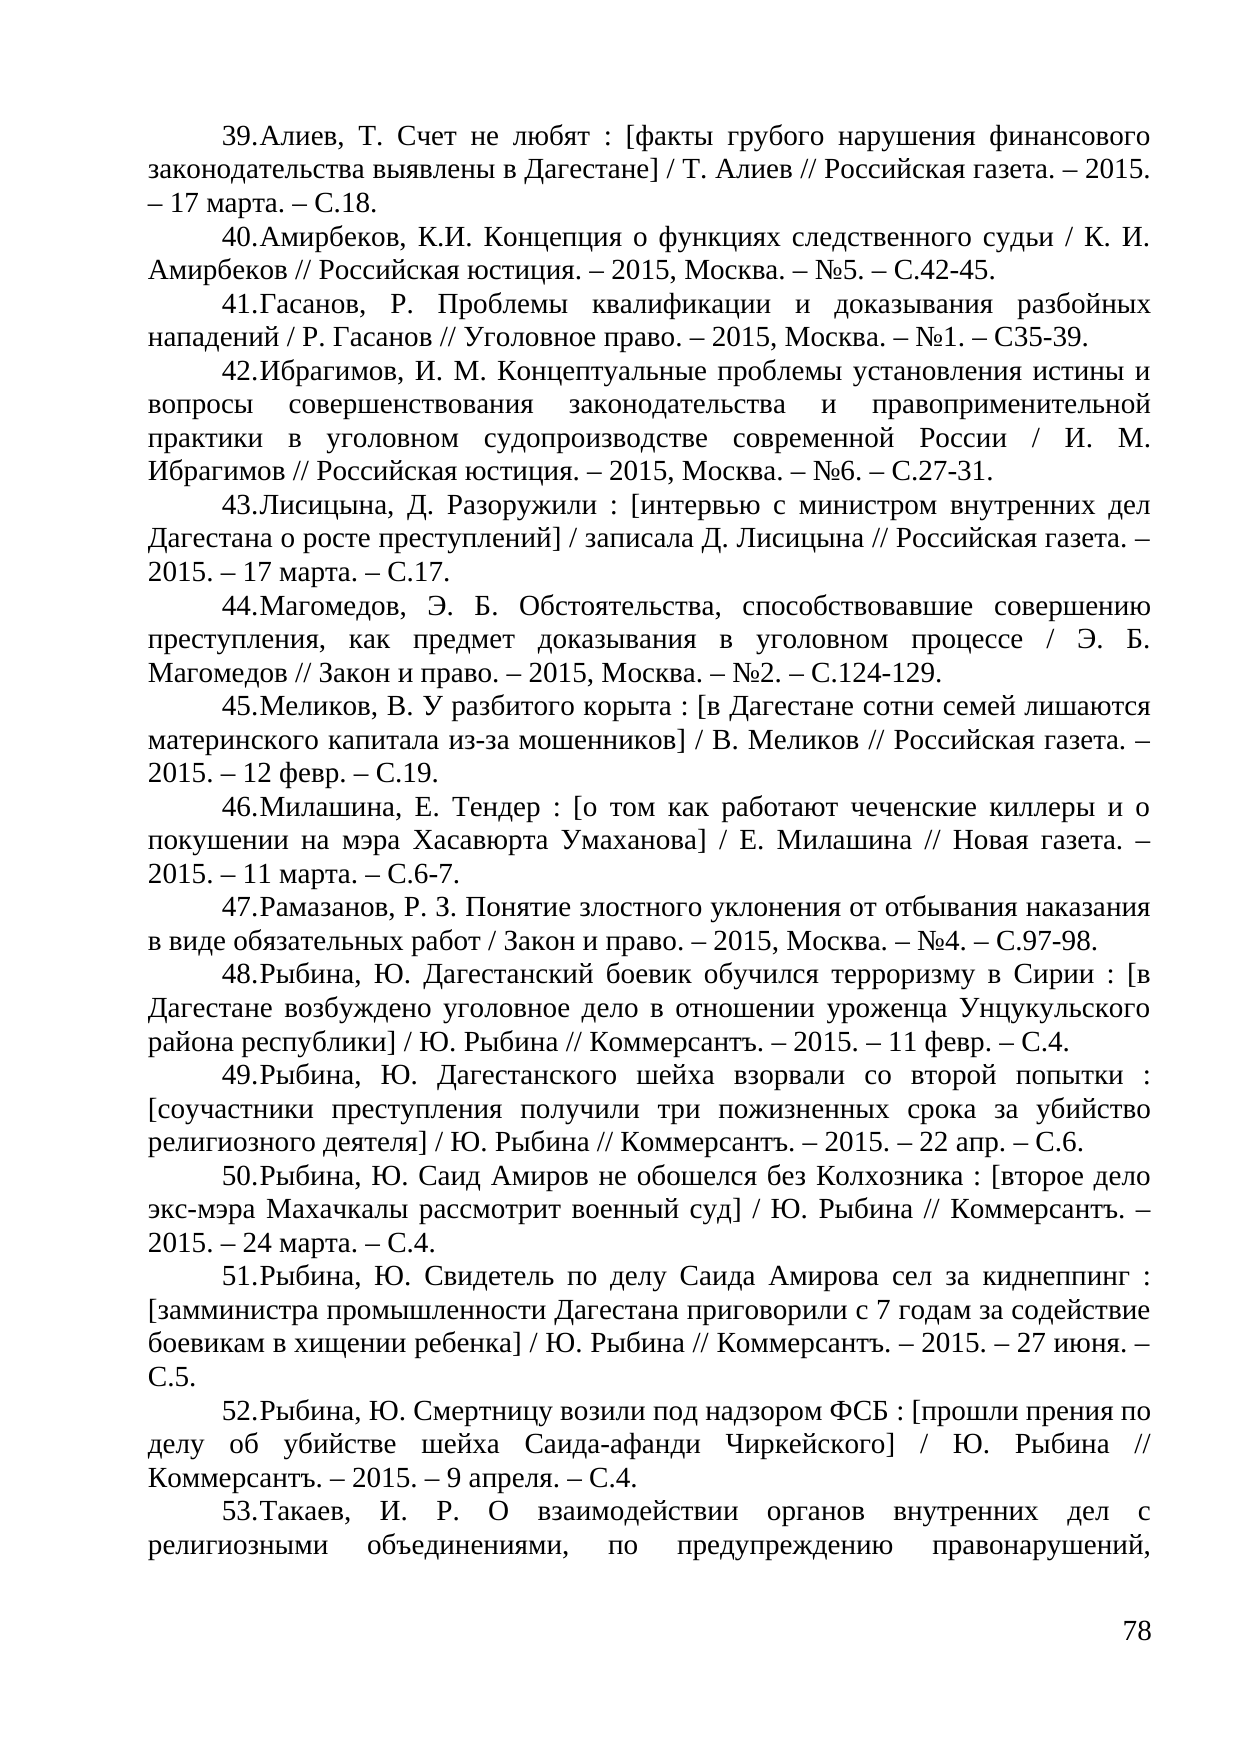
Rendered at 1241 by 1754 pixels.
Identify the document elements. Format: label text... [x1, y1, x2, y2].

text Рыбина, Ю. Саид Амиров не обошелся без Колхозника : [второе дело экс-мэра Махачкалы рассмотрит военный суд] / Ю. Рыбина // Коммерсантъ. – 2015. – 24 марта. – С.4. [148, 1158, 1152, 1258]
text Ибрагимов, И. М. Концептуальные проблемы установления истины и вопросы совершенствования законодательства и правоприменительной практики в уголовном судопроизводстве современной России / И. М. Ибрагимов // Российская юстиция. – 2015, Москва. – №6. – С.27-31. [148, 353, 1152, 487]
text Рамазанов, Р. З. Понятие злостного уклонения от отбывания наказания в виде обязательных работ / Закон и право. – 2015, Москва. – №4. – С.97-98. [148, 889, 1152, 957]
text Меликов, В. У разбитого корыта : [в Дагестане сотни семей лишаются материнского капитала из-за мошенников] / В. Меликов // Российская газета. – 2015. – 12 февр. – С.19. [148, 688, 1152, 789]
text Алиев, Т. Счет не любят : [факты грубого нарушения финансового законодательства выявлены в Дагестане] / Т. Алиев // Российская газета. – 2015. – 17 марта. – С.18. [148, 118, 1152, 219]
text Лисицына, Д. Разоружили : [интервью с министром внутренних дел Дагестана о росте преступлений] / записала Д. Лисицына // Российская газета. – 2015. – 17 марта. – С.17. [148, 487, 1152, 588]
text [148, 1493, 1152, 1560]
text Рыбина, Ю. Дагестанский боевик обучился терроризму в Сирии : [в Дагестане возбуждено уголовное дело в отношении уроженца Унцукульского района республики] / Ю. Рыбина // Коммерсантъ. – 2015. – 11 февр. – С.4. [148, 957, 1152, 1057]
text Милашина, Е. Тендер : [о том как работают чеченские киллеры и о покушении на мэра Хасавюрта Умаханова] / Е. Милашина // Новая газета. – 2015. – 11 марта. – С.6-7. [148, 789, 1152, 889]
text Рыбина, Ю. Смертницу возили под надзором ФСБ : [прошли прения по делу об убийстве шейха Саида-афанди Чиркейского] / Ю. Рыбина // Коммерсантъ. – 2015. – 9 апреля. – С.4. [148, 1393, 1152, 1493]
text Рыбина, Ю. Свидетель по делу Саида Амирова сел за киднеппинг : [замминистра промышленности Дагестана приговорили с 7 годам за содействие боевикам в хищении ребенка] / Ю. Рыбина // Коммерсантъ. – 2015. – 27 июня. – С.5. [148, 1258, 1152, 1393]
text Рыбина, Ю. Дагестанского шейха взорвали со второй попытки : [соучастники преступления получили три пожизненных срока за убийство религиозного деятеля] / Ю. Рыбина // Коммерсантъ. – 2015. – 22 апр. – С.6. [148, 1057, 1152, 1158]
text Амирбеков, К.И. Концепция о функциях следственного судьи / К. И. Амирбеков // Российская юстиция. – 2015, Москва. – №5. – С.42-45. [148, 219, 1152, 286]
text Гасанов, Р. Проблемы квалификации и доказывания разбойных нападений / Р. Гасанов // Уголовное право. – 2015, Москва. – №1. – С35-39. [148, 286, 1152, 353]
text Магомедов, Э. Б. Обстоятельства, способствовавшие совершению преступления, как предмет доказывания в уголовном процессе / Э. Б. Магомедов // Закон и право. – 2015, Москва. – №2. – С.124-129. [148, 588, 1152, 688]
